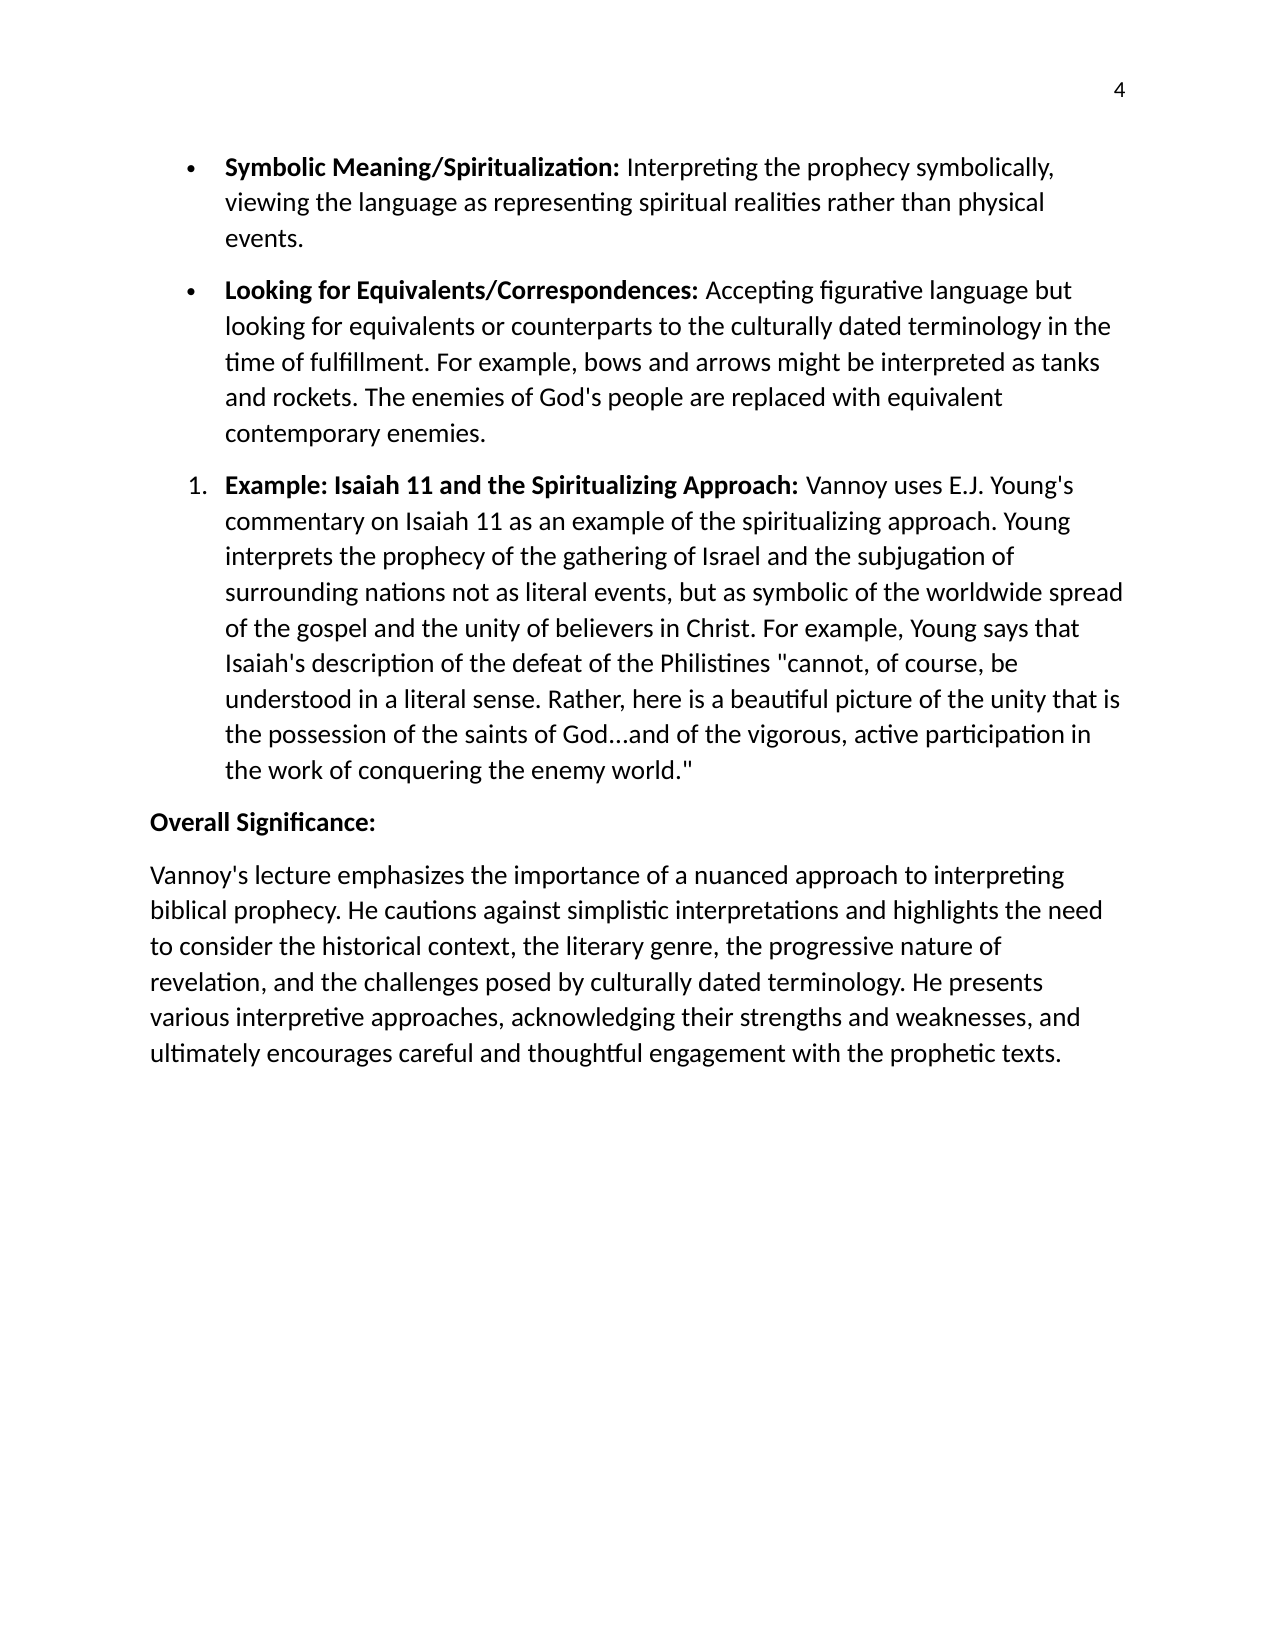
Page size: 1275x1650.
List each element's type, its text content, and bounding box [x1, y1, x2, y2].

list Example: Isaiah 11 and the Spiritualizing Approach: Vannoy uses E.J. Young's commentary on Isaiah 11 as an example of the spiritualizing approach. Young interprets the prophecy of the gathering of Israel and the subjugation of surrounding nations not as literal events, but as symbolic of the worldwide spread of the gospel and the unity of believers in Christ. For example, Young says that Isaiah's description of the defeat of the Philistines "cannot, of course, be understood in a literal sense. Rather, here is a beautiful picture of the unity that is the possession of the saints of God...and of the vigorous, active participation in the work of conquering the enemy world." [187, 468, 1125, 786]
list Looking for Equivalents/Correspondences: Accepting figurative language but looking for equivalents or counterparts to the culturally dated terminology in the time of fulfillment. For example, bows and arrows might be interpreted as tanks and rockets. The enemies of God's people are replaced with equivalent contemporary enemies. [187, 273, 1125, 449]
text Vannoy's lecture emphasizes the importance of a nuanced approach to interpreting biblical prophecy. He cautions against simplistic interpretations and highlights the need to consider the historical context, the literary genre, the progressive nature of revelation, and the challenges posed by culturally dated terminology. He presents various interpretive approaches, acknowledging their strengths and weaknesses, and ultimately encourages careful and thoughtful engagement with the prophetic texts. [150, 858, 1125, 1069]
list Symbolic Meaning/Spiritualization: Interpreting the prophecy symbolically, viewing the language as representing spiritual realities rather than physical events. [187, 150, 1125, 254]
text Overall Significance: [150, 806, 1125, 839]
